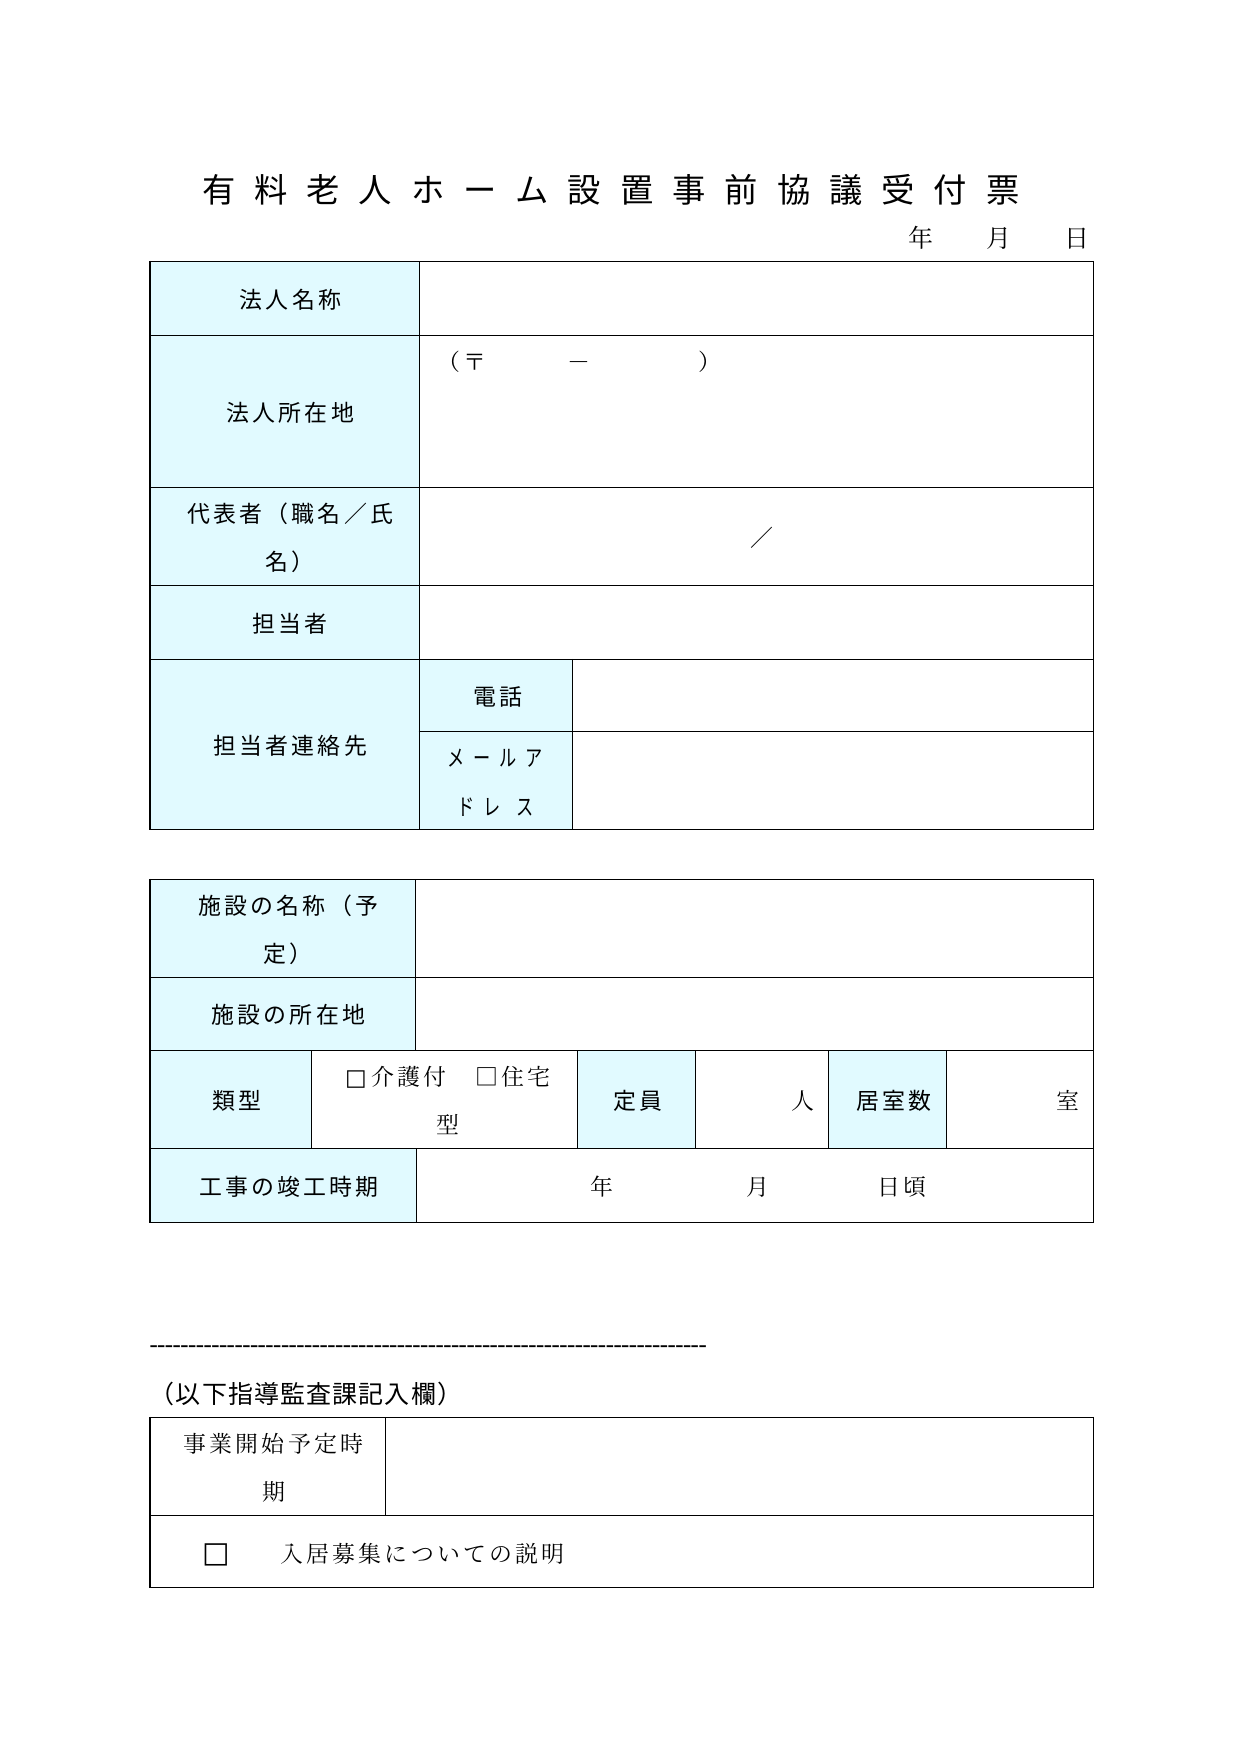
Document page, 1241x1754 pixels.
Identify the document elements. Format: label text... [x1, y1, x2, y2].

table_cell メールアドレス [420, 732, 572, 829]
table_cell 代表者（職名／氏名） [151, 488, 419, 585]
table_cell 工事の竣工時期 [151, 1149, 416, 1222]
table_header [420, 262, 1093, 335]
table_cell 定員 [578, 1051, 695, 1148]
table_cell 居室数 [829, 1051, 946, 1148]
table_cell 電話 [420, 660, 572, 731]
table_header 法人名称 [151, 262, 419, 335]
table_header 事業開始予定時期 [151, 1418, 385, 1515]
table_header 施設の名称（予定） [151, 880, 415, 977]
table_cell ／ [420, 488, 1093, 585]
table_cell 室 [947, 1051, 1093, 1148]
table_cell □介護付 □住宅型 [312, 1051, 577, 1148]
table_cell [573, 732, 1093, 829]
table_cell 人 [696, 1051, 828, 1148]
text 年 月 日 [149, 212, 1091, 261]
table_header [386, 1418, 1093, 1515]
text 有料老人ホーム設置事前協議受付票 [149, 164, 1091, 212]
table_cell 年 月 日頃 [417, 1149, 1093, 1222]
table_cell [420, 586, 1093, 659]
text ------------------------------------------------------------------------ [149, 1320, 1091, 1368]
table_cell [416, 978, 1093, 1050]
table_cell [573, 660, 1093, 731]
text （以下指導監査課記入欄） [149, 1368, 1091, 1417]
table_cell □ 入居募集についての説明 [151, 1516, 1093, 1587]
table_cell 施設の所在地 [151, 978, 415, 1050]
table_cell 担当者 [151, 586, 419, 659]
table_cell 法人所在地 [151, 336, 419, 487]
table_header [416, 880, 1093, 977]
table_cell 類型 [151, 1051, 311, 1148]
table_cell （〒 － ） [420, 336, 1093, 487]
table_cell 担当者連絡先 [151, 660, 419, 829]
